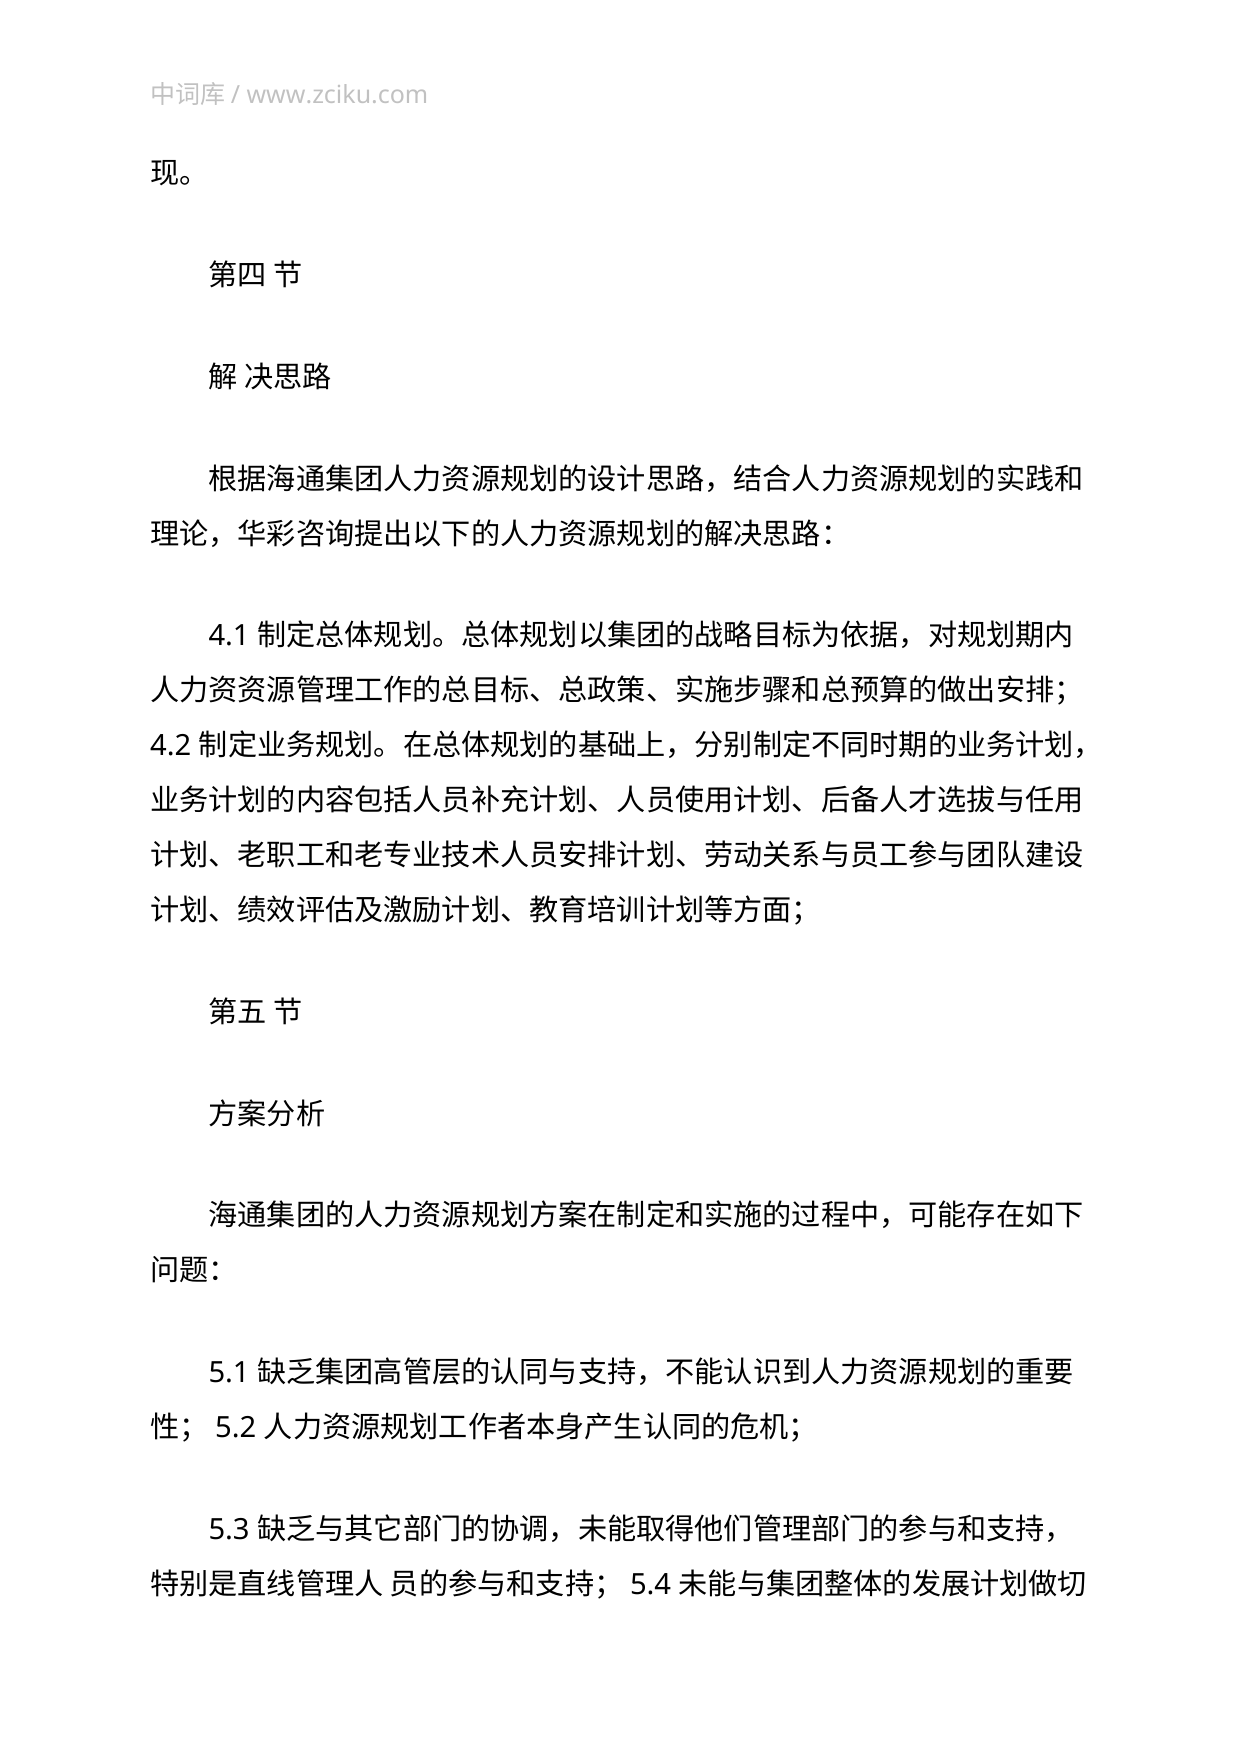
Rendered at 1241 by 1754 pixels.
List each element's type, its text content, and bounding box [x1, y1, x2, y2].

text 根据海通集团人力资源规划的设计思路，结合人力资源规划的实践和理论，华彩咨询提出以下的人力资源规划的解决思路： [150, 455, 1090, 552]
text 第四 节 [150, 252, 1090, 294]
text 解 决思路 [150, 353, 1090, 396]
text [150, 1506, 1090, 1603]
text 方案分析 [150, 1090, 1090, 1132]
text 海通集团的人力资源规划方案在制定和实施的过程中，可能存在如下问题： [150, 1192, 1090, 1289]
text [150, 150, 1090, 192]
text 4.1 制定总体规划。总体规划以集团的战略目标为依据，对规划期内人力资资源管理工作的总目标、总政策、实施步骤和总预算的做出安排； 4.2 制定业务规划。在总体规划的基础上，分别制定不同时期的业务计划，业务计划的内容包括人员补充计划、人员使用计划、后备人才选拔与任用计划、老职工和老专业技术人员安排计划、劳动关系与员工参与团队建设计划、绩效评估及激励计划、教育培训计划等方面； [150, 612, 1090, 929]
text 5.1 缺乏集团高管层的认同与支持，不能认识到人力资源规划的重要性； 5.2 人力资源规划工作者本身产生认同的危机； [150, 1349, 1090, 1446]
text 第五 节 [150, 988, 1090, 1031]
